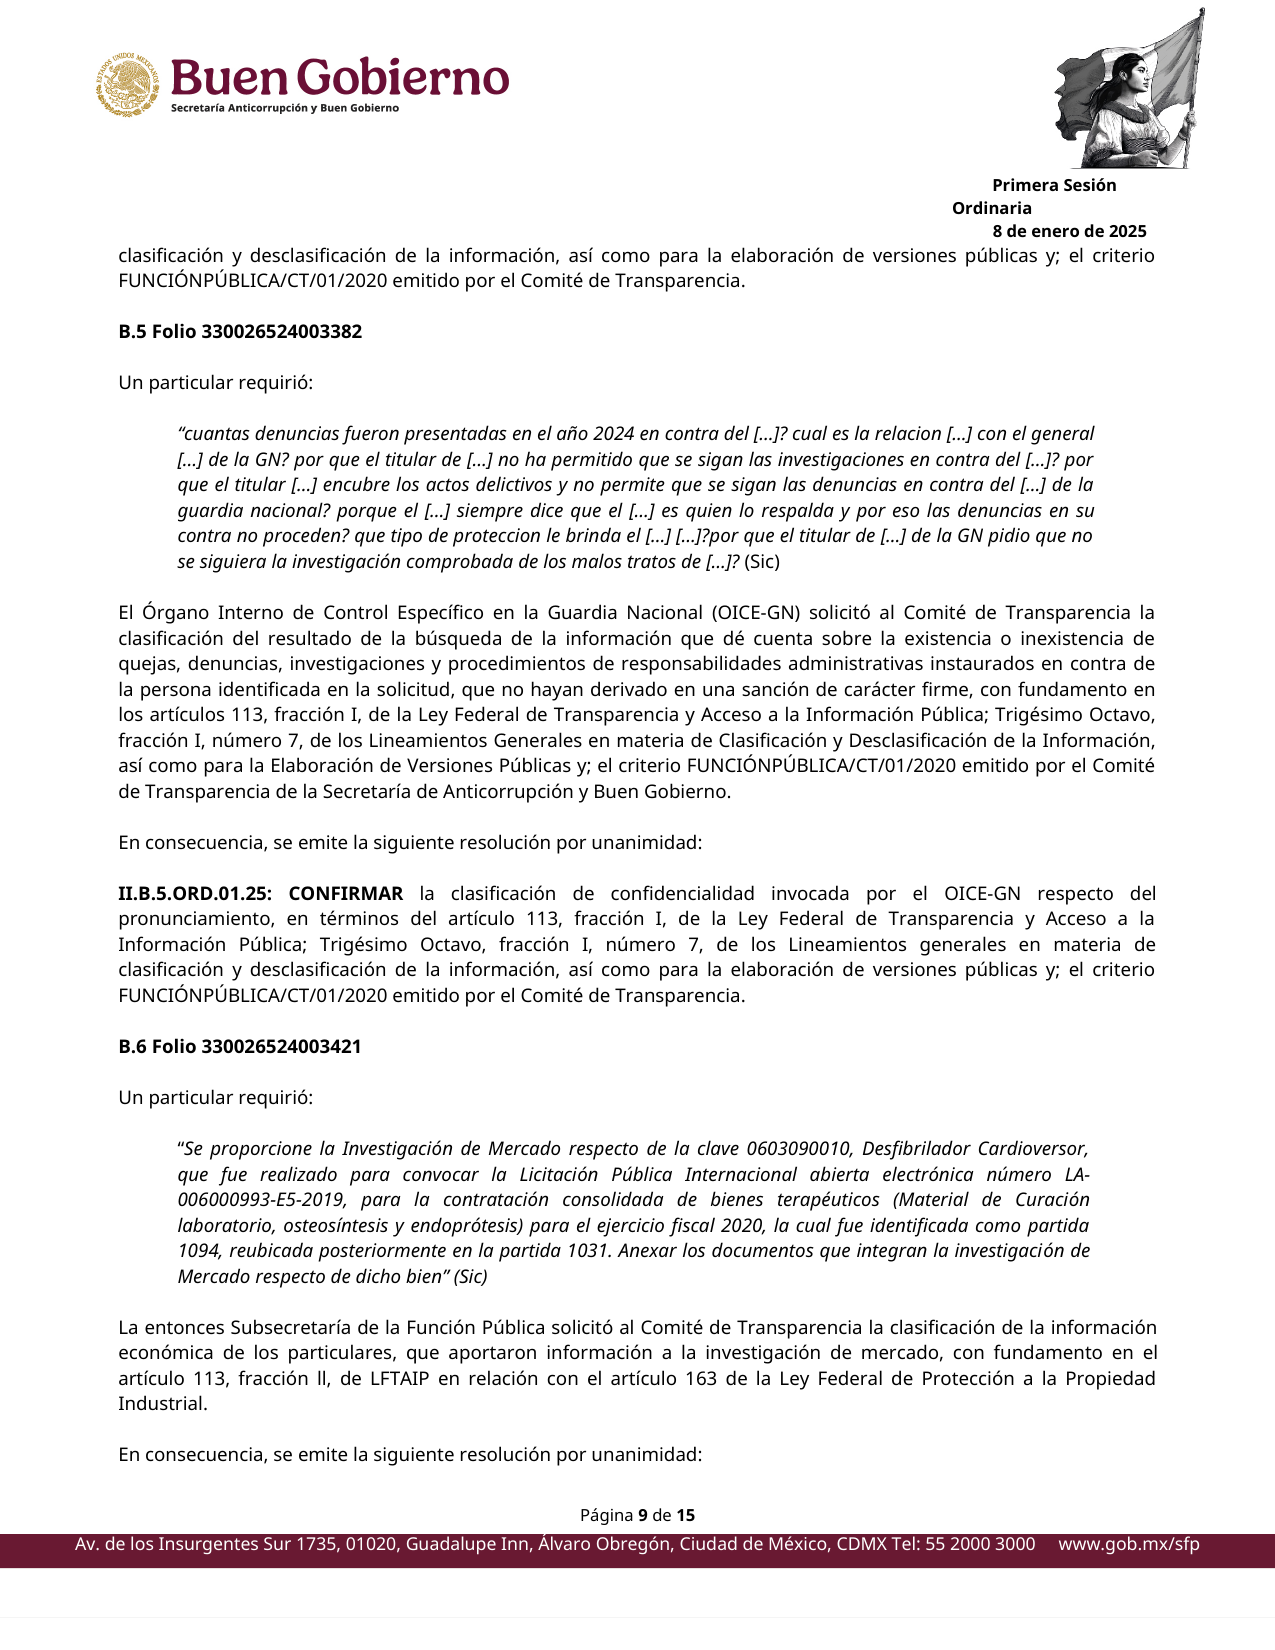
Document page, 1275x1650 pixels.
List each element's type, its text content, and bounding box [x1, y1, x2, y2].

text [118, 242, 1157, 293]
text Un particular requirió: [118, 370, 1157, 395]
text II.B.5.ORD.01.25: CONFIRMAR la clasificación de confidencialidad invocada por el OICE-GN respecto del pronunciamiento, en términos del artículo 113, fracción I, de la Ley Federal de Transparencia y Acceso a la Información Pública; Trigésimo Octavo, fracción I, número 7, de los Lineamientos generales en materia de clasificación y desclasificación de la información, así como para la elaboración de versiones públicas y; el criterio FUNCIÓNPÚBLICA/CT/01/2020 emitido por el Comité de Transparencia. [118, 880, 1157, 1008]
picture [0, 0, 1275, 1618]
text La entonces Subsecretaría de la Función Pública solicitó al Comité de Transparencia la clasificación de la información económica de los particulares, que aportaron información a la investigación de mercado, con fundamento en el artículo 113, fracción ll, de LFTAIP en relación con el artículo 163 de la Ley Federal de Protección a la Propiedad Industrial. [118, 1314, 1159, 1416]
text Un particular requirió: [118, 1084, 1157, 1110]
text El Órgano Interno de Control Específico en la Guardia Nacional (OICE-GN) solicitó al Comité de Transparencia la clasificación del resultado de la búsqueda de la información que dé cuenta sobre la existencia o inexistencia de quejas, denuncias, investigaciones y procedimientos de responsabilidades administrativas instaurados en contra de la persona identificada en la solicitud, que no hayan derivado en una sanción de carácter firme, con fundamento en los artículos 113, fracción I, de la Ley Federal de Transparencia y Acceso a la Información Pública; Trigésimo Octavo, fracción I, número 7, de los Lineamientos Generales en materia de Clasificación y Desclasificación de la Información, así como para la Elaboración de Versiones Públicas y; el criterio FUNCIÓNPÚBLICA/CT/01/2020 emitido por el Comité de Transparencia de la Secretaría de Anticorrupción y Buen Gobierno. [118, 599, 1157, 803]
text “cuantas denuncias fueron presentadas en el año 2024 en contra del […]? cual es la relacion […] con el general […] de la GN? por que el titular de […] no ha permitido que se sigan las investigaciones en contra del […]? por que el titular […] encubre los actos delictivos y no permite que se sigan las denuncias en contra del […] de la guardia nacional? porque el […] siempre dice que el […] es quien lo respalda y por eso las denuncias en su contra no proceden? que tipo de proteccion le brinda el […] […]?por que el titular de […] de la GN pidio que no se siguiera la investigación comprobada de los malos tratos de […]? (Sic) [177, 421, 1098, 574]
text “Se proporcione la Investigación de Mercado respecto de la clave 0603090010, Desfibrilador Cardioversor, que fue realizado para convocar la Licitación Pública Internacional abierta electrónica número LA-006000993-E5-2019, para la contratación consolidada de bienes terapéuticos (Material de Curación laboratorio, osteosíntesis y endoprótesis) para el ejercicio fiscal 2020, la cual fue identificada como partida 1094, reubicada posteriormente en la partida 1031. Anexar los documentos que integran la investigación de Mercado respecto de dicho bien” (Sic) [177, 1135, 1093, 1288]
text En consecuencia, se emite la siguiente resolución por unanimidad: [118, 829, 1159, 854]
text B.6 Folio 330026524003421 [118, 1033, 1157, 1059]
text En consecuencia, se emite la siguiente resolución por unanimidad: [118, 1442, 1152, 1467]
text B.5 Folio 330026524003382 [118, 319, 1157, 344]
